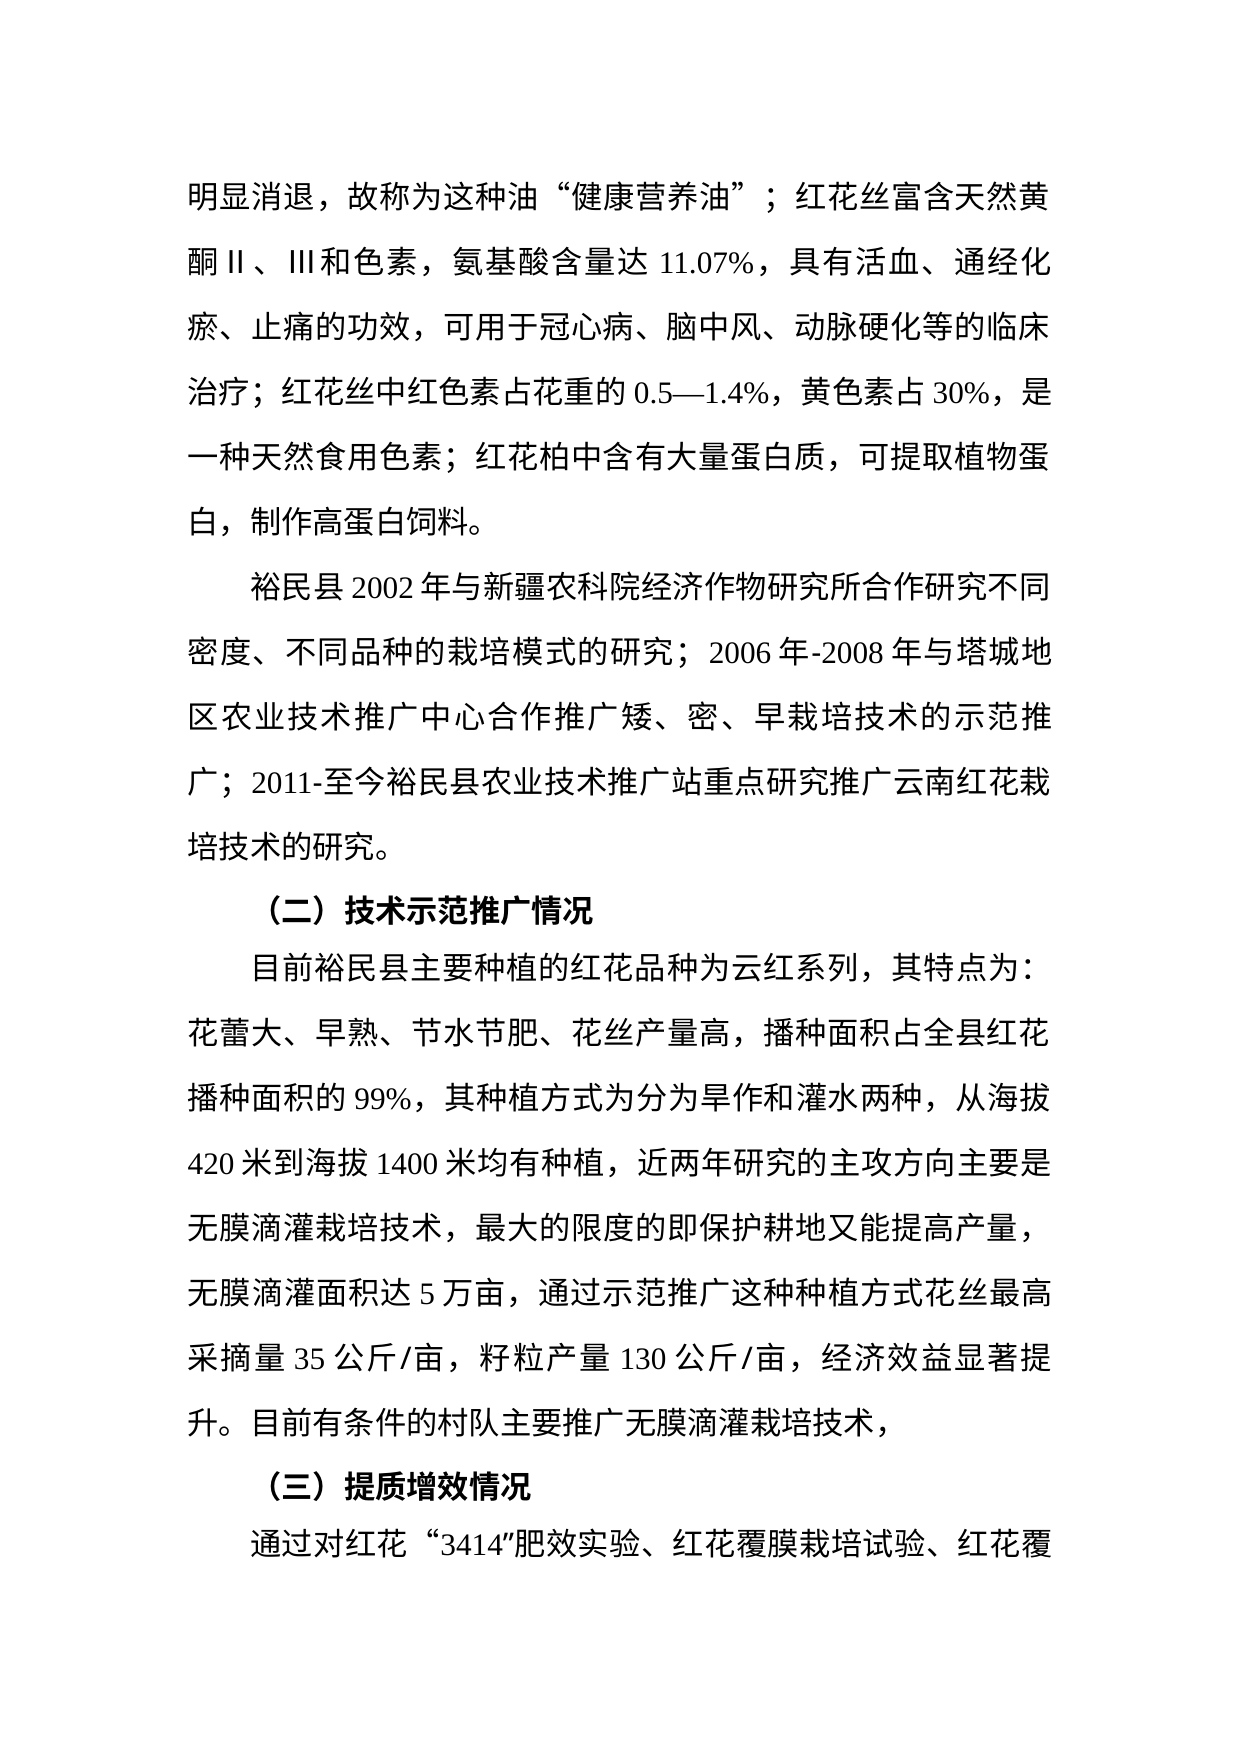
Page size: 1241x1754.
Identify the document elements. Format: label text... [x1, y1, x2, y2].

text 目前裕民县主要种植的红花品种为云红系列，其特点为：花蕾大、早熟、节水节肥、花丝产量高，播种面积占全县红花播种面积的99%，其种植方式为分为旱作和灌水两种，从海拔420米到海拔1400米均有种植，近两年研究的主攻方向主要是无膜滴灌栽培技术，最大的限度的即保护耕地又能提高产量，无膜滴灌面积达5万亩，通过示范推广这种种植方式花丝最高采摘量35公斤/亩，籽粒产量130公斤/亩，经济效益显著提升。目前有条件的村队主要推广无膜滴灌栽培技术， [187, 933, 1053, 1453]
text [187, 1509, 1053, 1574]
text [187, 162, 1053, 552]
text （二）技术示范推广情况 [187, 877, 1053, 933]
text 裕民县2002年与新疆农科院经济作物研究所合作研究不同密度、不同品种的栽培模式的研究；2006年-2008年与塔城地区农业技术推广中心合作推广矮、密、早栽培技术的示范推广；2011-至今裕民县农业技术推广站重点研究推广云南红花栽培技术的研究。 [187, 552, 1053, 877]
text （三）提质增效情况 [187, 1453, 1053, 1509]
